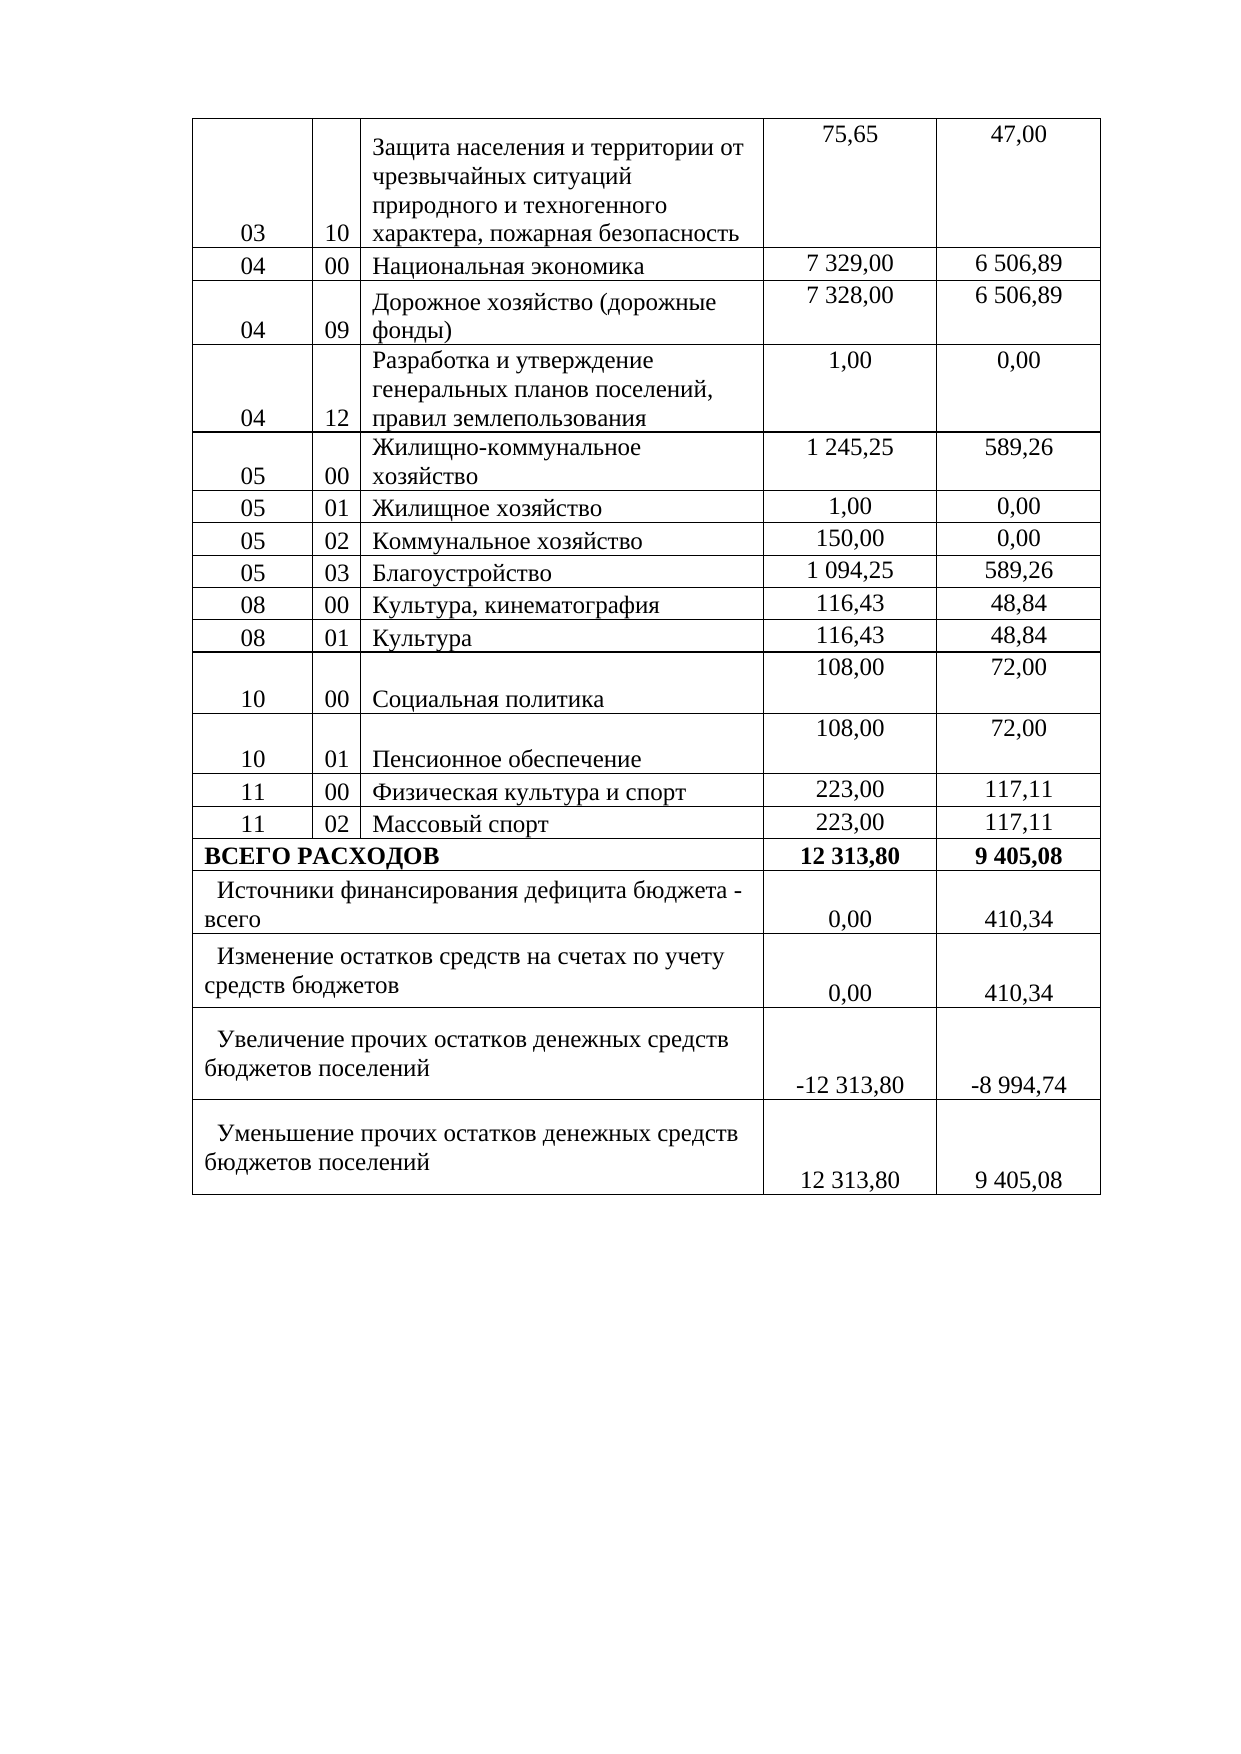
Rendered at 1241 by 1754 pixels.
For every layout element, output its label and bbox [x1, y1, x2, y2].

table_cell [182, 118, 1182, 1303]
